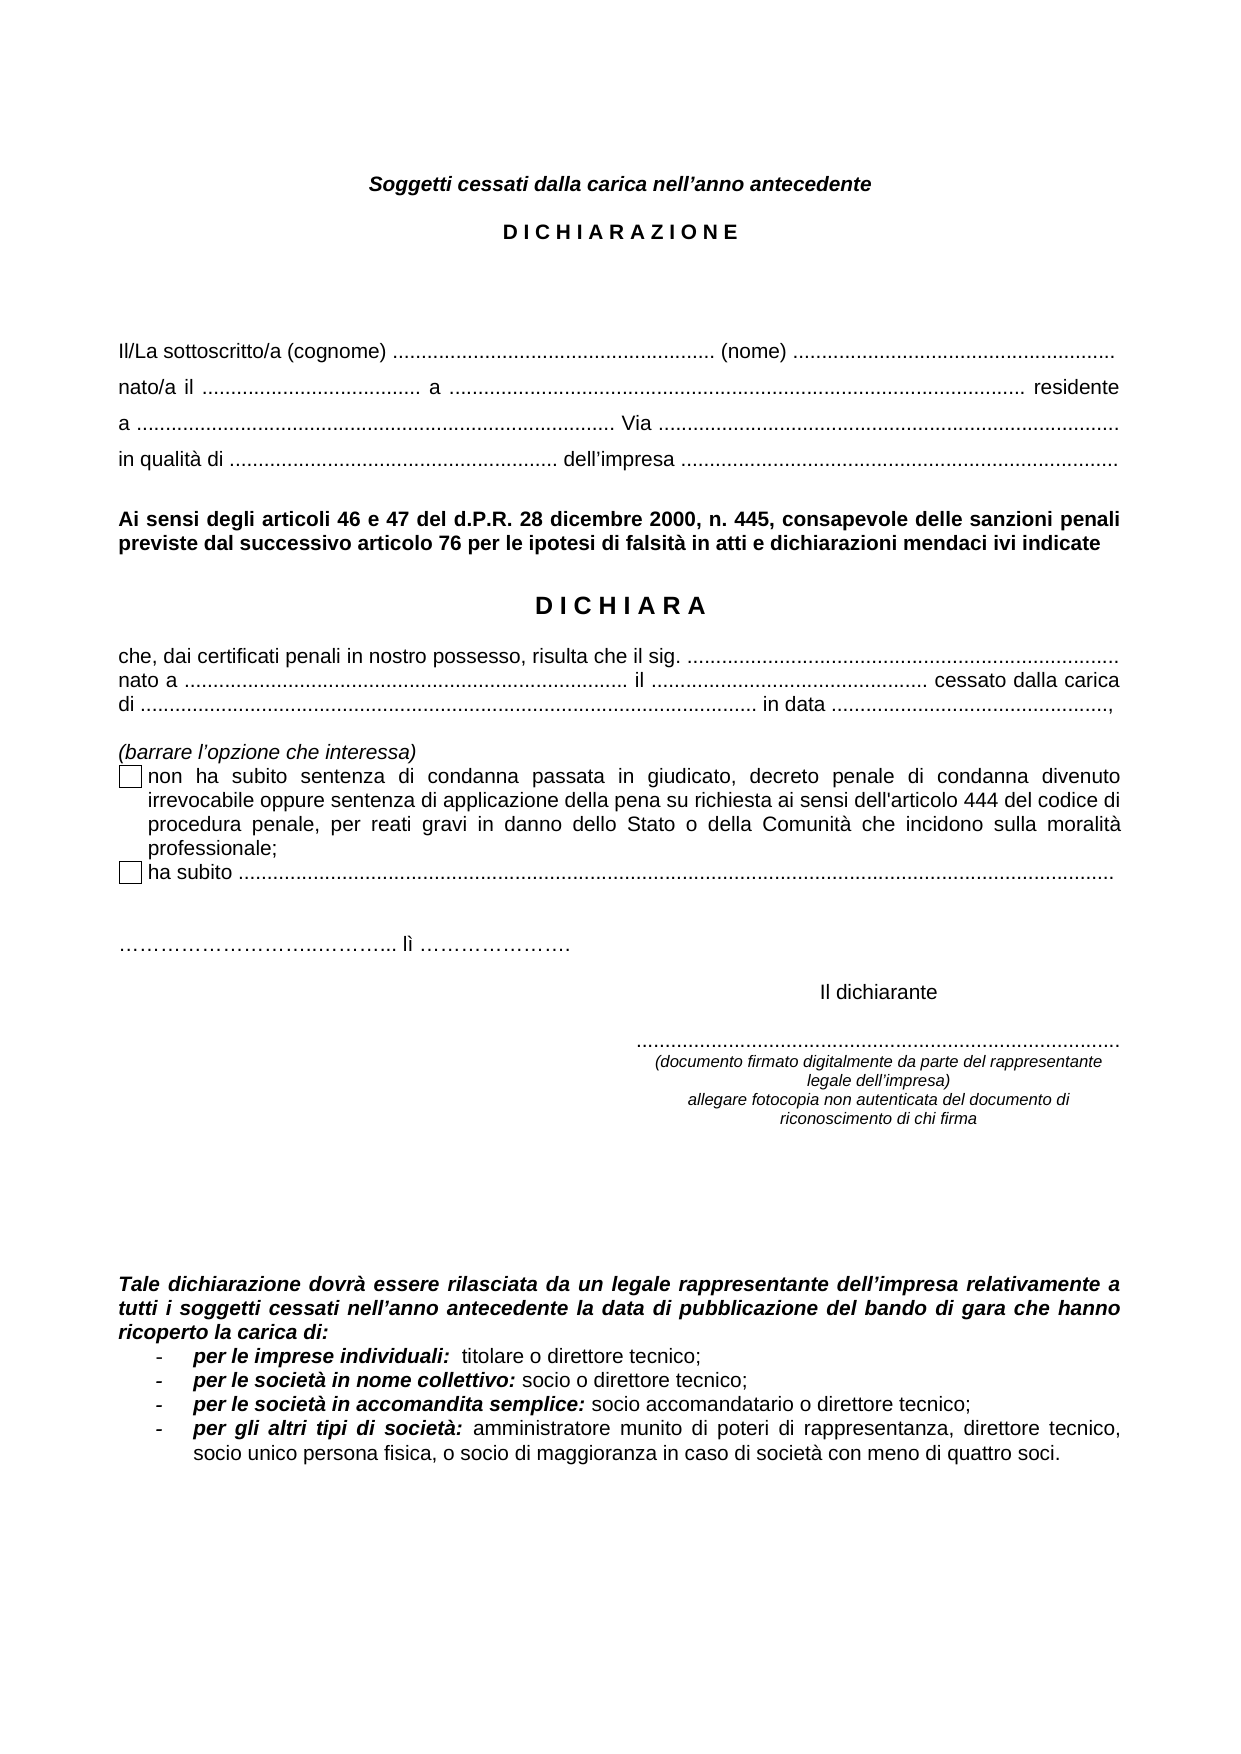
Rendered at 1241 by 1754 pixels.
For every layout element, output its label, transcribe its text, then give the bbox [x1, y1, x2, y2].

text (barrare l’opzione che interessa) [118, 740, 1122, 764]
text Soggetti cessati dalla carica nell’anno antecedente [118, 172, 1122, 196]
list per le società in nome collettivo: socio o direttore tecnico; [156, 1368, 1122, 1392]
subtitle D I C H I A R A [118, 591, 1122, 620]
list per le imprese individuali: titolare o direttore tecnico; [156, 1344, 1122, 1368]
list per le società in accomandita semplice: socio accomandatario o direttore tecnico; [156, 1392, 1122, 1416]
text Il dichiarante [635, 979, 1122, 1003]
text ha subito ........................................................................................................................................................ [118, 860, 1122, 884]
list per gli altri tipi di società: amministratore munito di poteri di rappresentanza, direttore tecnico, socio unico persona fisica, o socio di maggioranza in caso di società con meno di quattro soci. [156, 1416, 1122, 1464]
text (documento firmato digitalmente da parte del rappresentante legale dell’impresa) [635, 1051, 1122, 1090]
text D I C H I A R A Z I O N E [118, 219, 1122, 243]
text Ai sensi degli articoli 46 e 47 del d.P.R. 28 dicembre 2000, n. 445, consapevole delle sanzioni penali previste dal successivo articolo 76 per le ipotesi di falsità in atti e dichiarazioni mendaci ivi indicate [118, 507, 1122, 555]
text che, dai certificati penali in nostro possesso, risulta che il sig. ........................................................................... nato a ............................................................................. il ................................................ cessato dalla carica di ........................................................................................................... in data ................................................, [118, 644, 1122, 716]
text non ha subito sentenza di condanna passata in giudicato, decreto penale di condanna divenuto irrevocabile oppure sentenza di applicazione della pena su richiesta ai sensi dell'articolo 444 del codice di procedura penale, per reati gravi in danno dello Stato o della Comunità che incidono sulla moralità professionale; [118, 764, 1122, 860]
text Tale dichiarazione dovrà essere rilasciata da un legale rappresentante dell’impresa relativamente a tutti i soggetti cessati nell’anno antecedente la data di pubblicazione del bando di gara che hanno ricoperto la carica di: [118, 1272, 1122, 1344]
text allegare fotocopia non autenticata del documento di riconoscimento di chi firma [635, 1090, 1122, 1128]
text Il/La sottoscritto/a (cognome) ........................................................ (nome) ........................................................ [118, 339, 1122, 363]
text .................................................................................... [635, 1027, 1122, 1051]
text nato/a il ...................................... a .................................................................................................... residente a ................................................................................... Via ................................................................................ in qualità di ......................................................... dell’impresa ............................................................................ [118, 375, 1122, 471]
text ………………………..………... lì …………………. [118, 932, 1122, 956]
